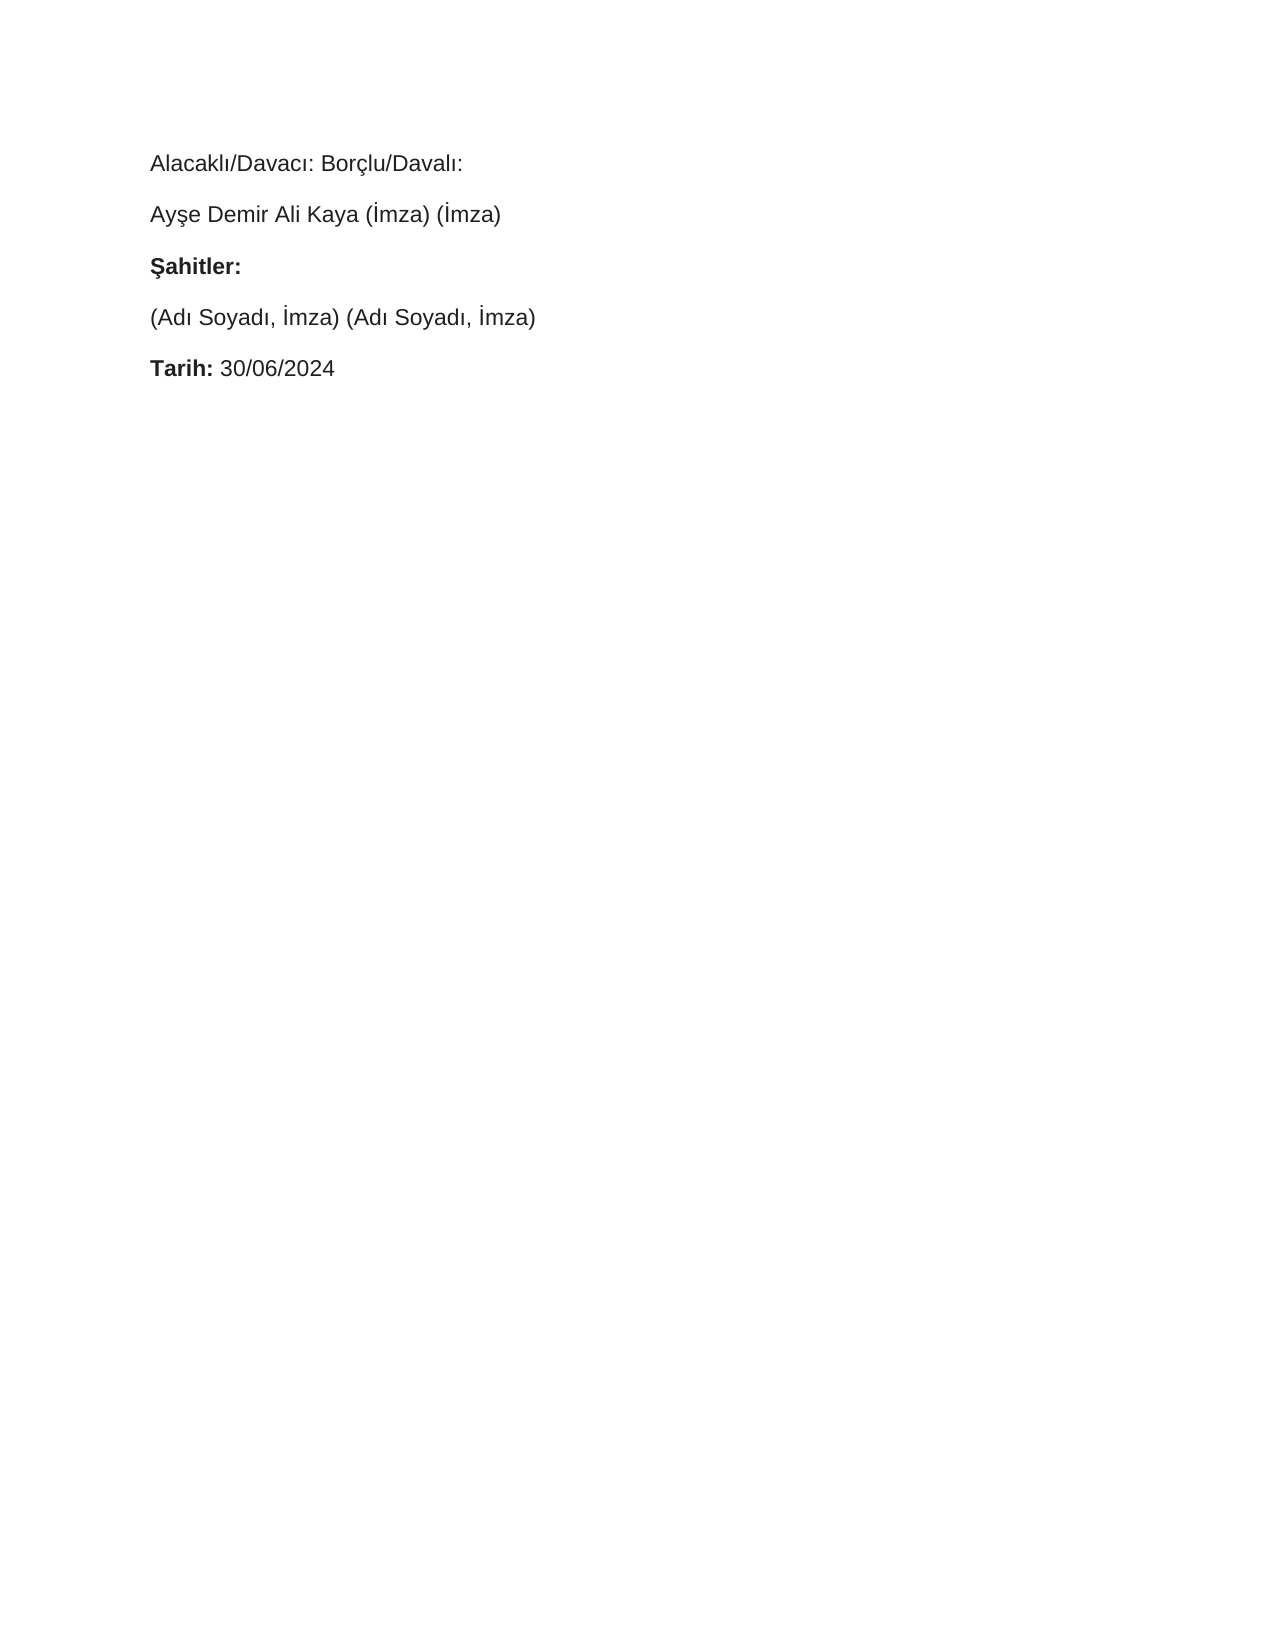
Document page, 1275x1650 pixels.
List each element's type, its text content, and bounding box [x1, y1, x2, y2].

text Tarih: 30/06/2024 [150, 355, 1125, 382]
text Şahitler: [150, 253, 1125, 279]
text (Adı Soyadı, İmza) (Adı Soyadı, İmza) [150, 304, 1125, 330]
text Ayşe Demir Ali Kaya (İmza) (İmza) [150, 201, 1125, 228]
text Alacaklı/Davacı: Borçlu/Davalı: [150, 150, 1125, 176]
